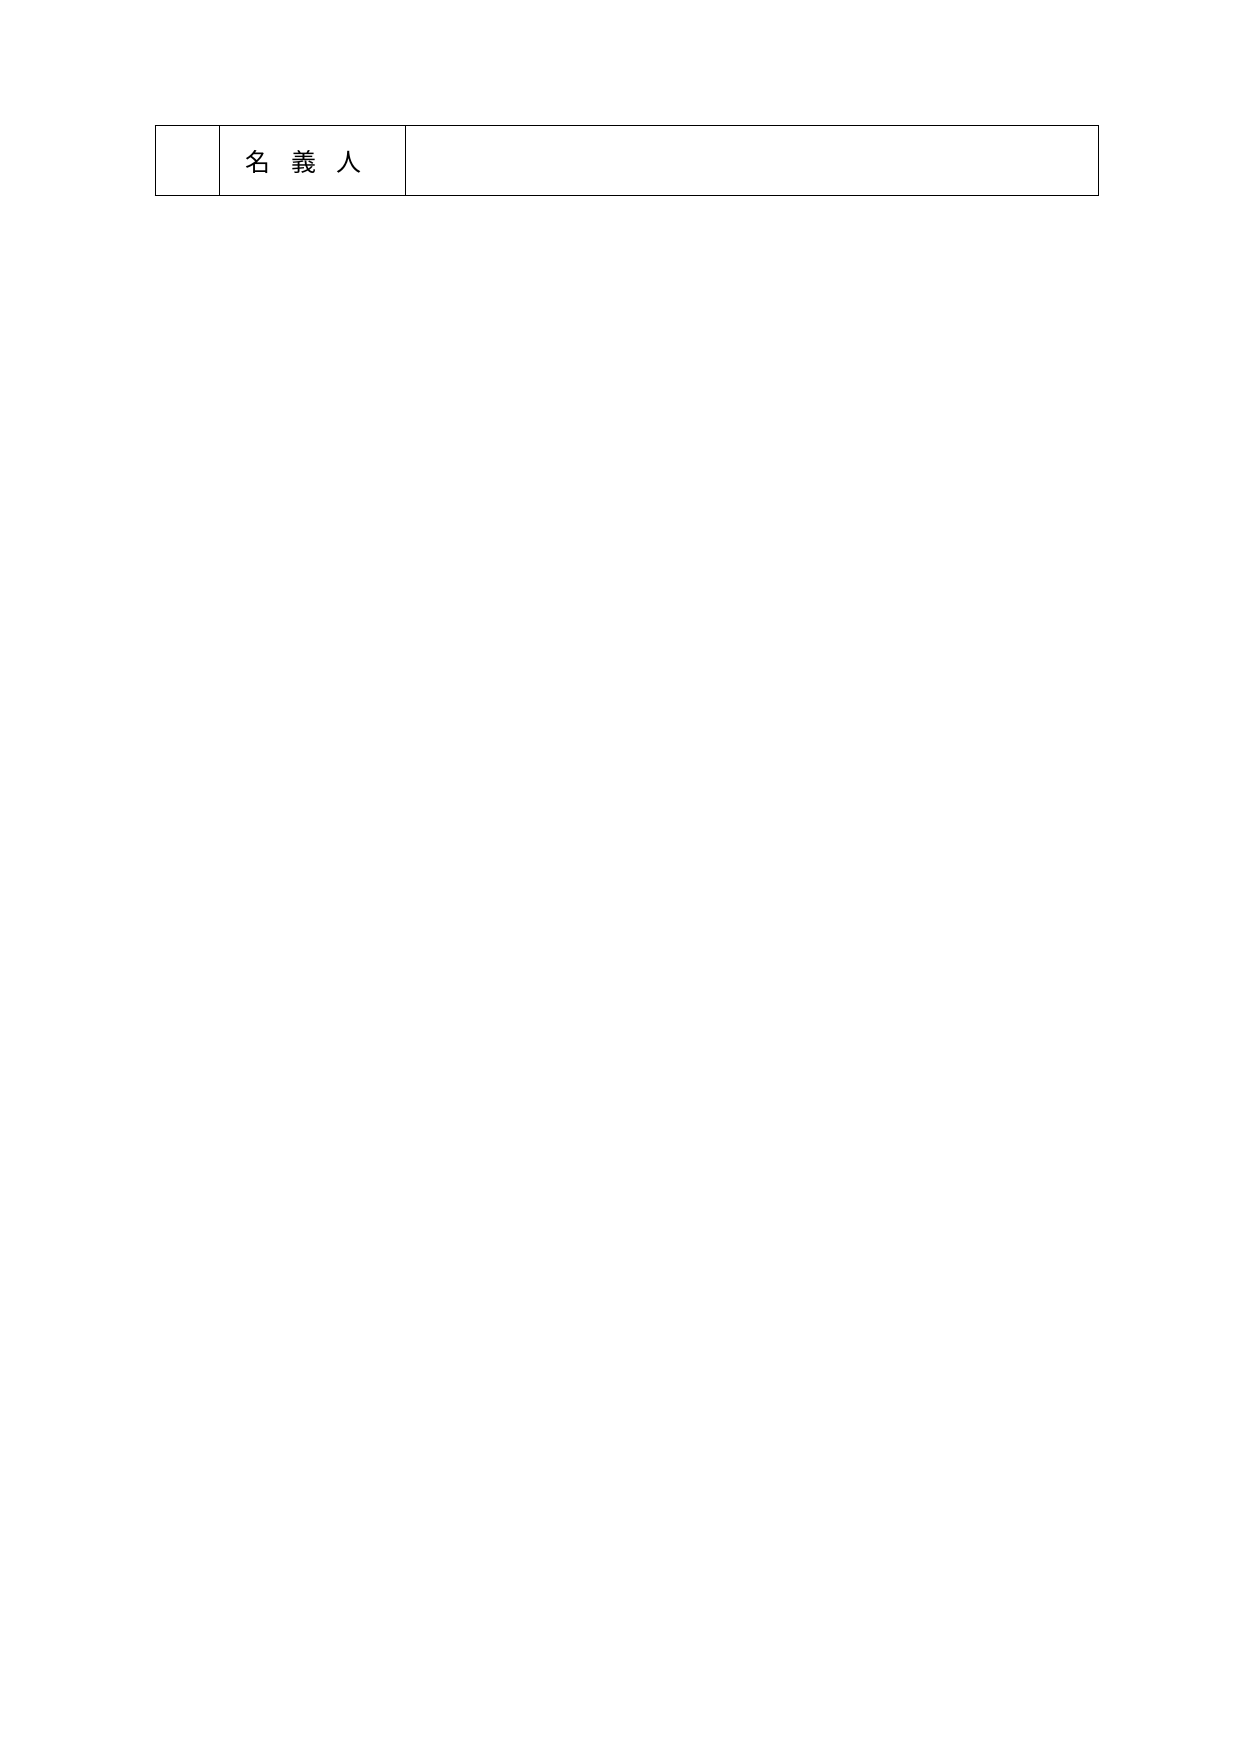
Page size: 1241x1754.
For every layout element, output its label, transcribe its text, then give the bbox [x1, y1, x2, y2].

table_cell 口座の名義人 [220, 126, 405, 195]
table_cell [406, 126, 1098, 195]
